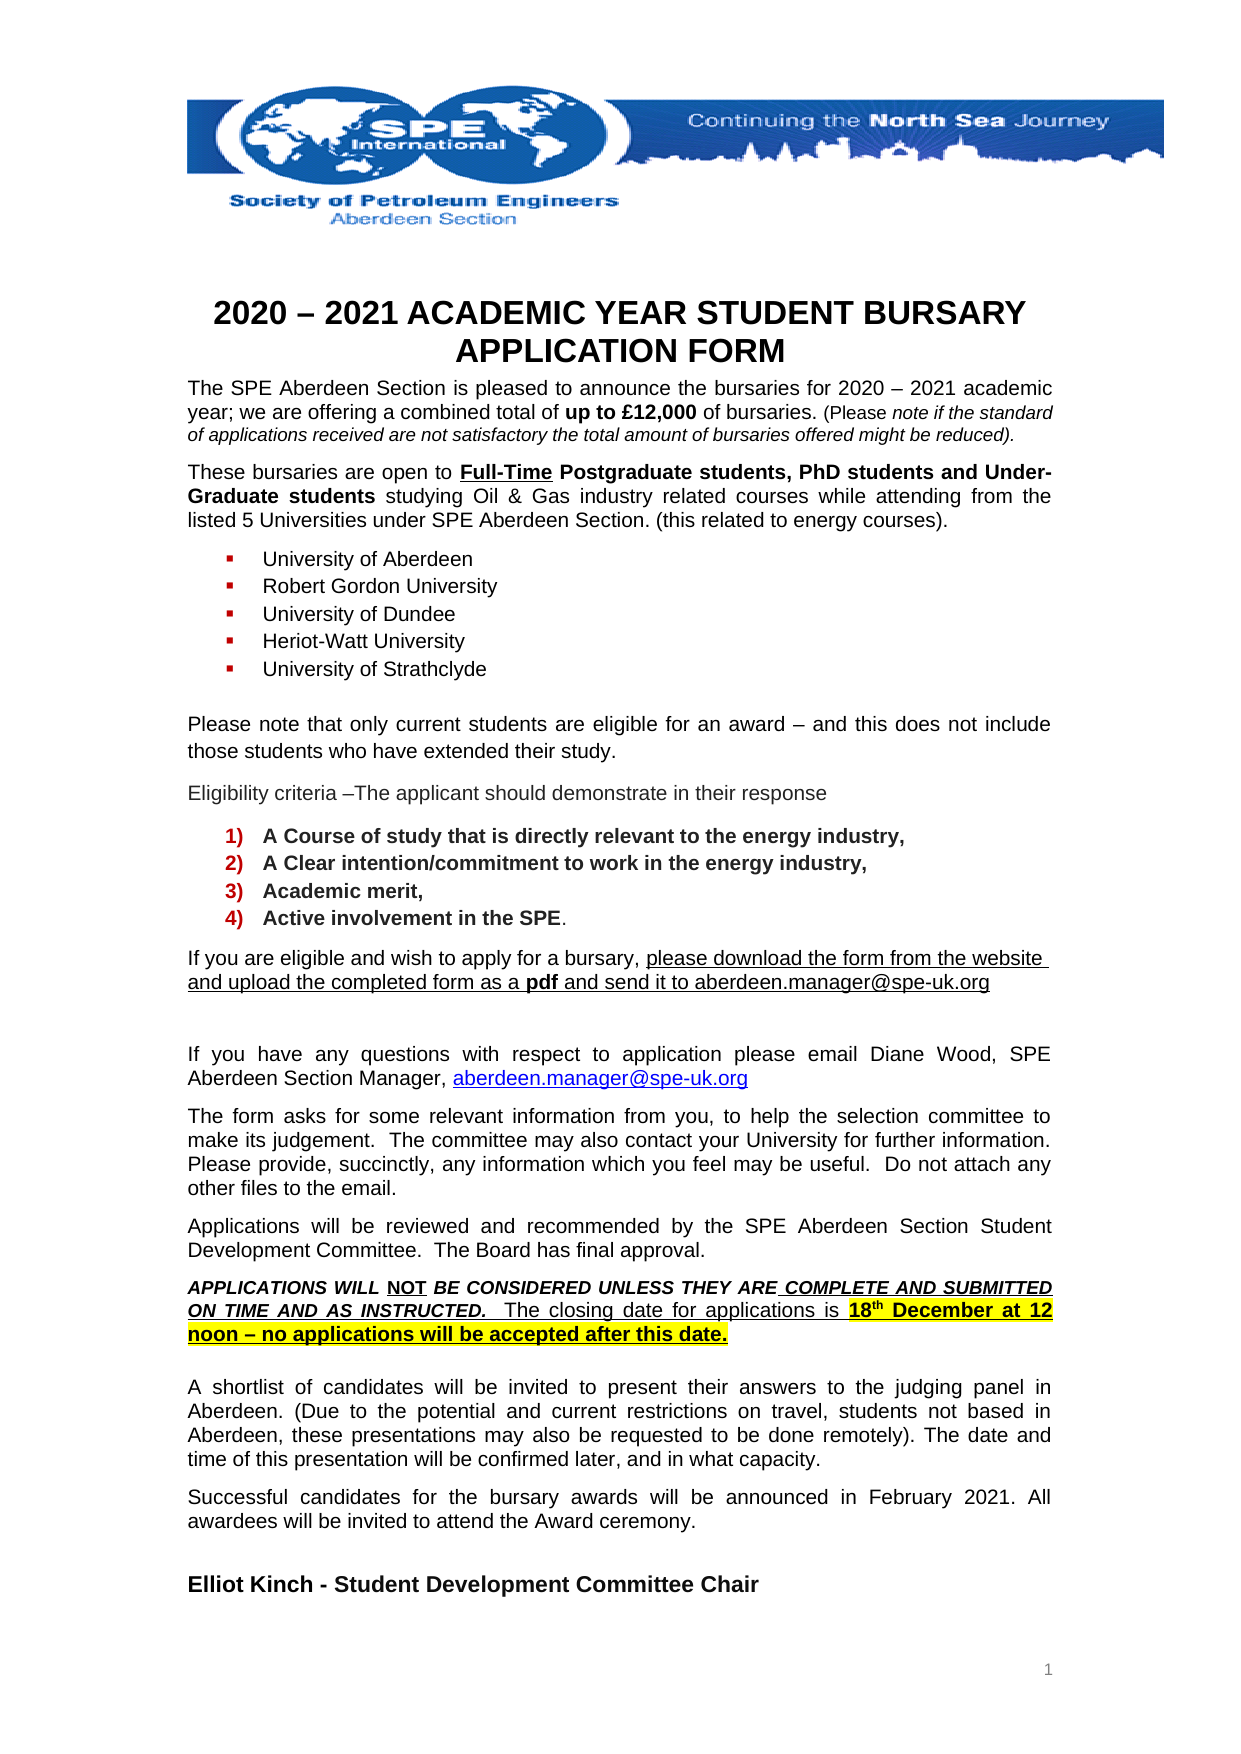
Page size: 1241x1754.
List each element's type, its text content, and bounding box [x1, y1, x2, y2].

list A Clear intention/commitment to work in the energy industry, [225, 851, 1053, 875]
list University of Strathclyde [225, 657, 1053, 681]
text APPLICATIONS WILL NOT BE CONSIDERED UNLESS THEY ARE COMPLETE AND SUBMITTED ON TIME AND AS INSTRUCTED. The closing date for applications is 18th December at 12 noon – no applications will be accepted after this date. [187, 1320, 1053, 1346]
text A shortlist of candidates will be invited to present their answers to the judging panel in Aberdeen. (Due to the potential and current restrictions on travel, students not based in Aberdeen, these presentations may also be requested to be done remotely). The date and time of this presentation will be confirmed later, and in what capacity. [187, 1375, 1053, 1471]
text APPLICATIONS WILL NOT BE CONSIDERED UNLESS THEY ARE COMPLETE AND SUBMITTED ON TIME AND AS INSTRUCTED. The closing date for applications is 18th December at 12 noon – no applications will be accepted after this date. [187, 1277, 1053, 1319]
text The form asks for some relevant information from you, to help the selection committee to make its judgement. The committee may also contact your University for further information. Please provide, succinctly, any information which you feel may be useful. Do not attach any other files to the email. [187, 1104, 1053, 1200]
list Active involvement in the SPE. [225, 906, 1053, 930]
text The SPE Aberdeen Section is pleased to announce the bursaries for 2020 – 2021 academic year; we are offering a combined total of up to £12,000 of bursaries. (Please note if the standard of applications received are not satisfactory the total amount of bursaries offered might be reduced). [187, 376, 1053, 446]
list Academic merit, [225, 878, 1053, 902]
picture [187, 82, 1164, 293]
text These bursaries are open to Full-Time Postgraduate students, PhD students and Under-Graduate students studying Oil & Gas industry related courses while attending from the listed 5 Universities under SPE Aberdeen Section. (this related to energy courses). [187, 460, 1053, 532]
list University of Aberdeen [225, 546, 1053, 570]
text If you are eligible and wish to apply for a bursary, please download the form from the website and upload the completed form as a pdf and send it to aberdeen.manager@spe-uk.org [187, 946, 1053, 994]
text Eligibility criteria –The applicant should demonstrate in their response [187, 781, 1053, 805]
text Please note that only current students are eligible for an award – and this does not include those students who have extended their study. [187, 712, 1053, 763]
list Robert Gordon University [225, 574, 1053, 598]
text If you have any questions with respect to application please email Diane Wood, SPE Aberdeen Section Manager, aberdeen.manager@spe-uk.org [187, 1042, 1053, 1090]
list Heriot-Watt University [225, 629, 1053, 653]
text Elliot Kinch - Student Development Committee Chair [187, 1571, 1053, 1598]
text Applications will be reviewed and recommended by the SPE Aberdeen Section Student Development Committee. The Board has final approval. [187, 1214, 1053, 1262]
text Successful candidates for the bursary awards will be announced in February 2021. All awardees will be invited to attend the Award ceremony. [187, 1485, 1053, 1533]
list A Course of study that is directly relevant to the energy industry, [225, 823, 1053, 847]
list University of Dundee [225, 602, 1053, 626]
